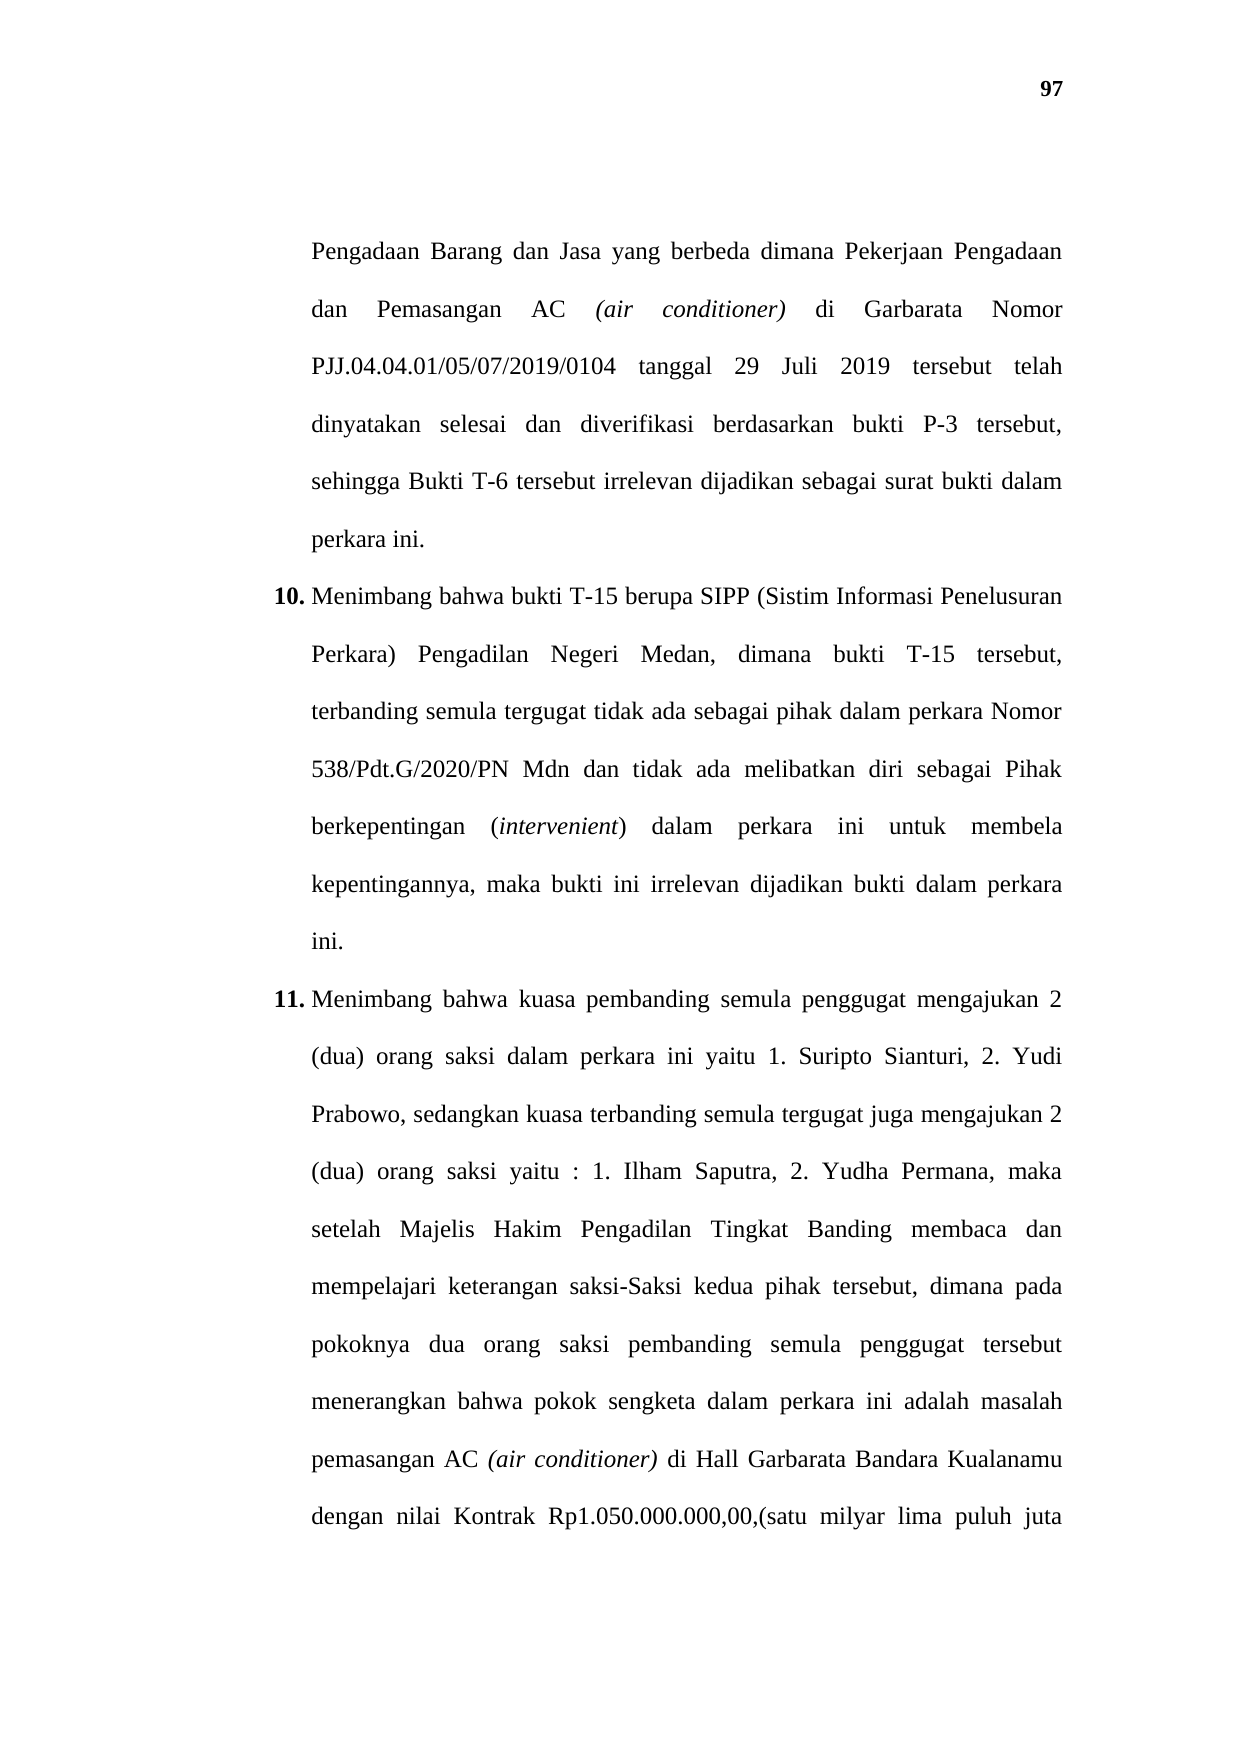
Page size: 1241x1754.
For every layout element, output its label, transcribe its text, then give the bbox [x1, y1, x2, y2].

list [274, 236, 1063, 552]
list Menimbang bahwa bukti T-15 berupa SIPP (Sistim Informasi Penelusuran Perkara) Pengadilan Negeri Medan, dimana bukti T-15 tersebut, terbanding semula tergugat tidak ada sebagai pihak dalam perkara Nomor 538/Pdt.G/2020/PN Mdn dan tidak ada melibatkan diri sebagai Pihak berkepentingan (intervenient) dalam perkara ini untuk membela kepentingannya, maka bukti ini irrelevan dijadikan bukti dalam perkara ini. [274, 581, 1063, 955]
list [274, 984, 1063, 1530]
